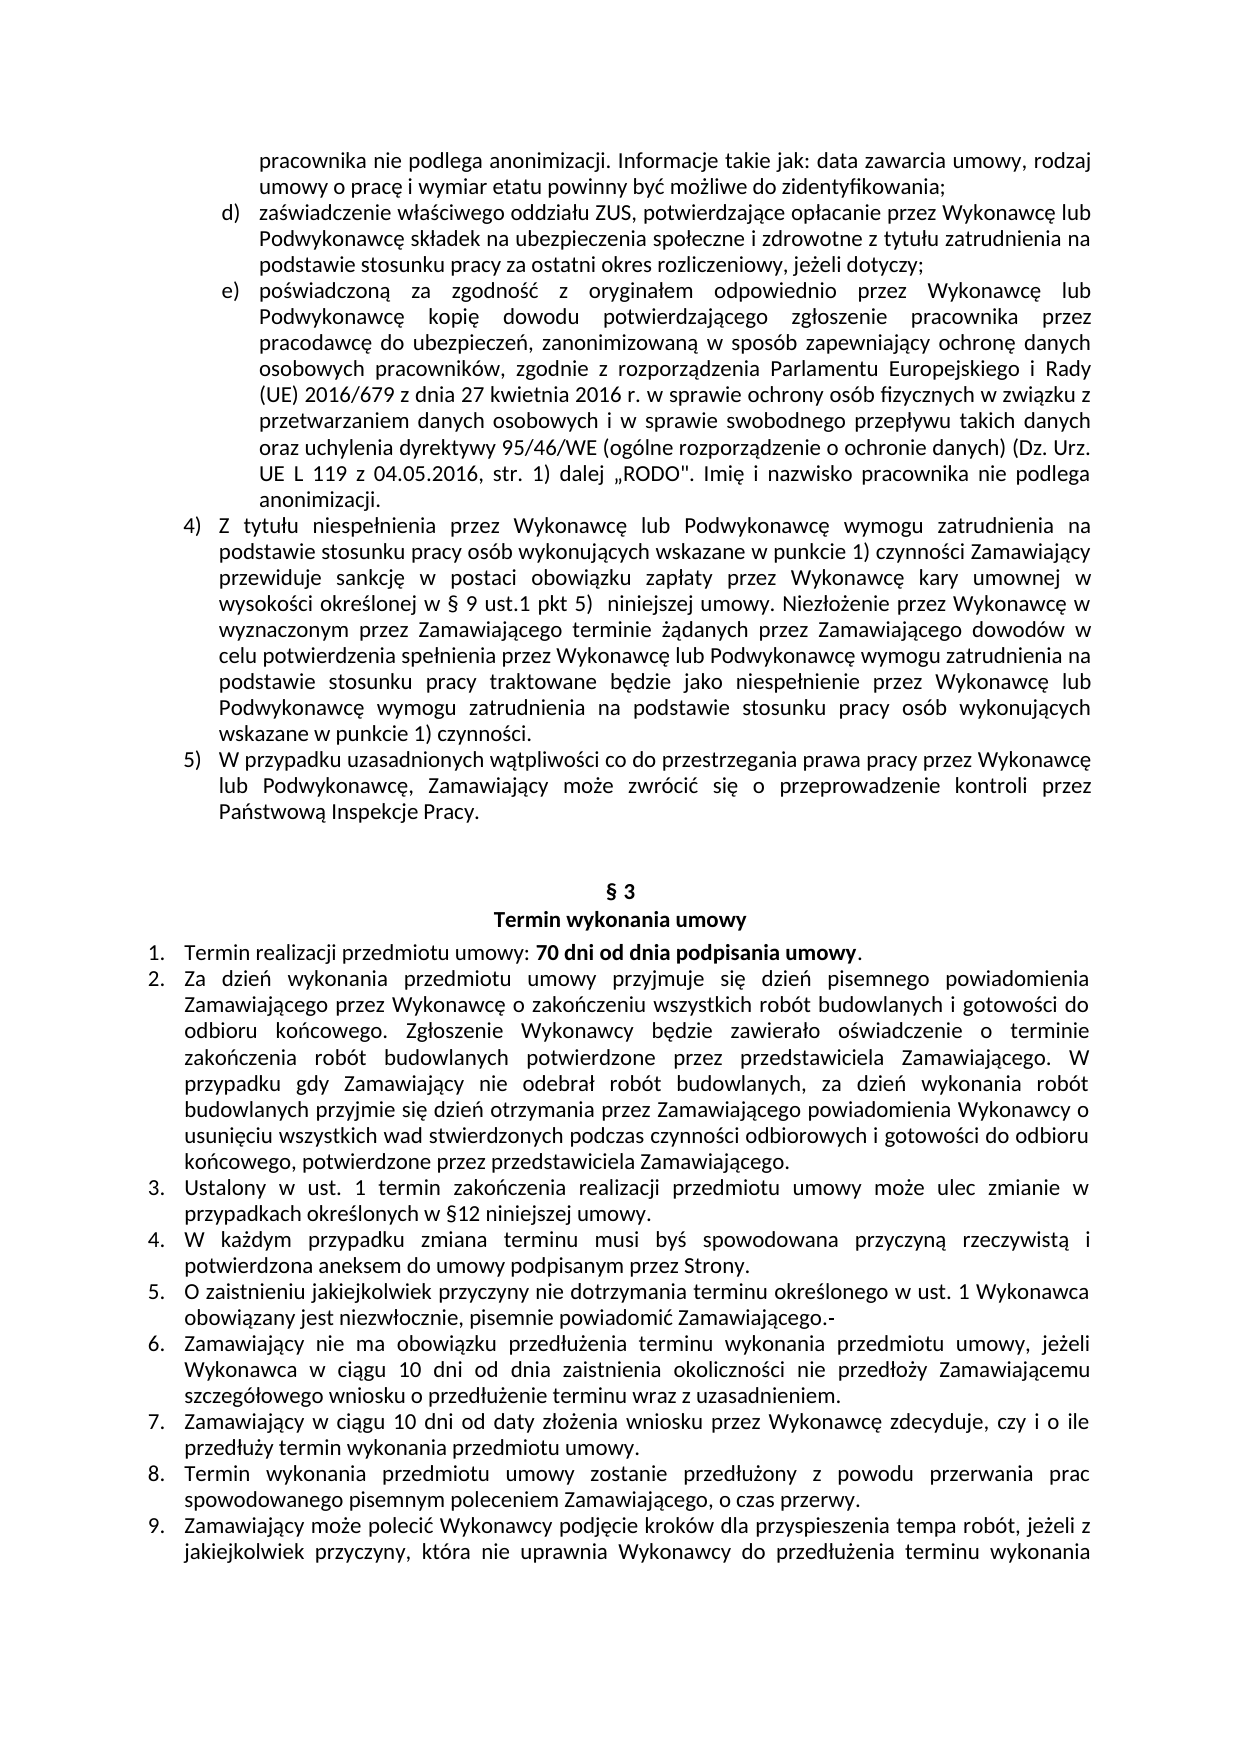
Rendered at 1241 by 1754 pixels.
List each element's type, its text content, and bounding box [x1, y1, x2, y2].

list Termin realizacji przedmiotu umowy: 70 dni od dnia podpisania umowy. [148, 940, 1091, 966]
list W każdym przypadku zmiana terminu musi byś spowodowana przyczyną rzeczywistą i potwierdzona aneksem do umowy podpisanym przez Strony. [148, 1226, 1092, 1278]
list zaświadczenie właściwego oddziału ZUS, potwierdzające opłacanie przez Wykonawcę lub Podwykonawcę składek na ubezpieczenia społeczne i zdrowotne z tytułu zatrudnienia na podstawie stosunku pracy za ostatni okres rozliczeniowy, jeżeli dotyczy; [221, 200, 1093, 278]
text Termin wykonania umowy [148, 905, 1093, 933]
list Zamawiający w ciągu 10 dni od daty złożenia wniosku przez Wykonawcę zdecyduje, czy i o ile przedłuży termin wykonania przedmiotu umowy. [148, 1409, 1091, 1461]
list poświadczoną za zgodność z oryginałem odpowiednio przez Wykonawcę lub Podwykonawcę kopię dowodu potwierdzającego zgłoszenie pracownika przez pracodawcę do ubezpieczeń, zanonimizowaną w sposób zapewniający ochronę danych osobowych pracowników, zgodnie z rozporządzenia Parlamentu Europejskiego i Rady (UE) 2016/679 z dnia 27 kwietnia 2016 r. w sprawie ochrony osób fizycznych w związku z przetwarzaniem danych osobowych i w sprawie swobodnego przepływu takich danych oraz uchylenia dyrektywy 95/46/WE (ogólne rozporządzenie o ochronie danych) (Dz. Urz. UE L 119 z 04.05.2016, str. 1) dalej „RODO". Imię i nazwisko pracownika nie podlega anonimizacji. [221, 278, 1093, 512]
list Z tytułu niespełnienia przez Wykonawcę lub Podwykonawcę wymogu zatrudnienia na podstawie stosunku pracy osób wykonujących wskazane w punkcie 1) czynności Zamawiający przewiduje sankcję w postaci obowiązku zapłaty przez Wykonawcę kary umownej w wysokości określonej w § 9 ust.1 pkt 5) niniejszej umowy. Niezłożenie przez Wykonawcę w wyznaczonym przez Zamawiającego terminie żądanych przez Zamawiającego dowodów w celu potwierdzenia spełnienia przez Wykonawcę lub Podwykonawcę wymogu zatrudnienia na podstawie stosunku pracy traktowane będzie jako niespełnienie przez Wykonawcę lub Podwykonawcę wymogu zatrudnienia na podstawie stosunku pracy osób wykonujących wskazane w punkcie 1) czynności. [183, 512, 1093, 747]
list Termin wykonania przedmiotu umowy zostanie przedłużony z powodu przerwania prac spowodowanego pisemnym poleceniem Zamawiającego, o czas przerwy. [148, 1461, 1091, 1513]
list Za dzień wykonania przedmiotu umowy przyjmuje się dzień pisemnego powiadomienia Zamawiającego przez Wykonawcę o zakończeniu wszystkich robót budowlanych i gotowości do odbioru końcowego. Zgłoszenie Wykonawcy będzie zawierało oświadczenie o terminie zakończenia robót budowlanych potwierdzone przez przedstawiciela Zamawiającego. W przypadku gdy Zamawiający nie odebrał robót budowlanych, za dzień wykonania robót budowlanych przyjmie się dzień otrzymania przez Zamawiającego powiadomienia Wykonawcy o usunięciu wszystkich wad stwierdzonych podczas czynności odbiorowych i gotowości do odbioru końcowego, potwierdzone przez przedstawiciela Zamawiającego. [148, 966, 1091, 1174]
text §3 [148, 877, 1093, 905]
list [221, 148, 1093, 200]
list O zaistnieniu jakiejkolwiek przyczyny nie dotrzymania terminu określonego w ust. 1 Wykonawca obowiązany jest niezwłocznie, pisemnie powiadomić Zamawiającego. [148, 1278, 1091, 1331]
list Ustalony w ust. 1 termin zakończenia realizacji przedmiotu umowy może ulec zmianie w przypadkach określonych w §12 niniejszej umowy. [148, 1174, 1091, 1226]
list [148, 1513, 1092, 1565]
list Zamawiający nie ma obowiązku przedłużenia terminu wykonania przedmiotu umowy, jeżeli Wykonawca w ciągu 10 dni od dnia zaistnienia okoliczności nie przedłoży Zamawiającemu szczegółowego wniosku o przedłużenie terminu wraz z uzasadnieniem. [148, 1331, 1092, 1409]
list W przypadku uzasadnionych wątpliwości co do przestrzegania prawa pracy przez Wykonawcę lub Podwykonawcę, Zamawiający może zwrócić się o przeprowadzenie kontroli przez Państwową Inspekcje Pracy. [183, 747, 1093, 825]
